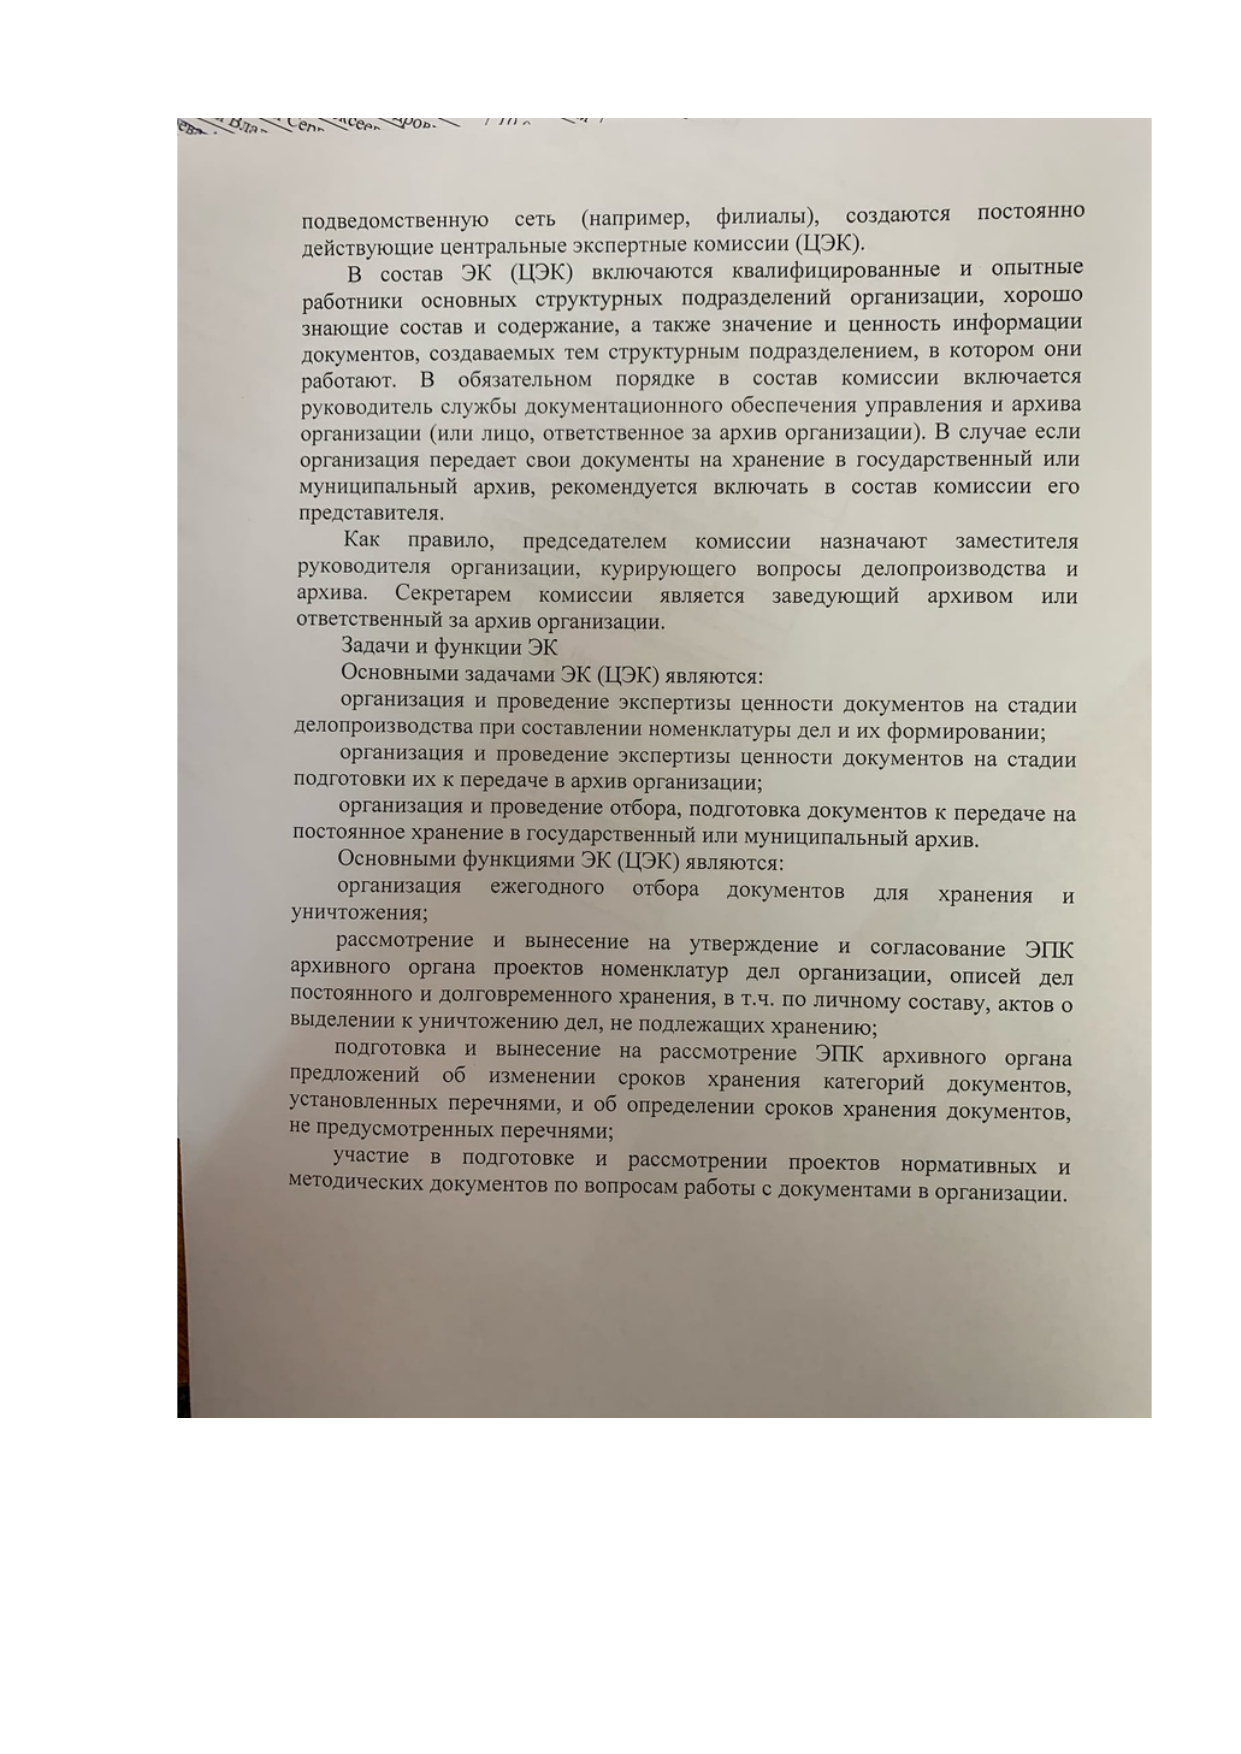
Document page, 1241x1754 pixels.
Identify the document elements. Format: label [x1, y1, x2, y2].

picture [177, 118, 1152, 1418]
